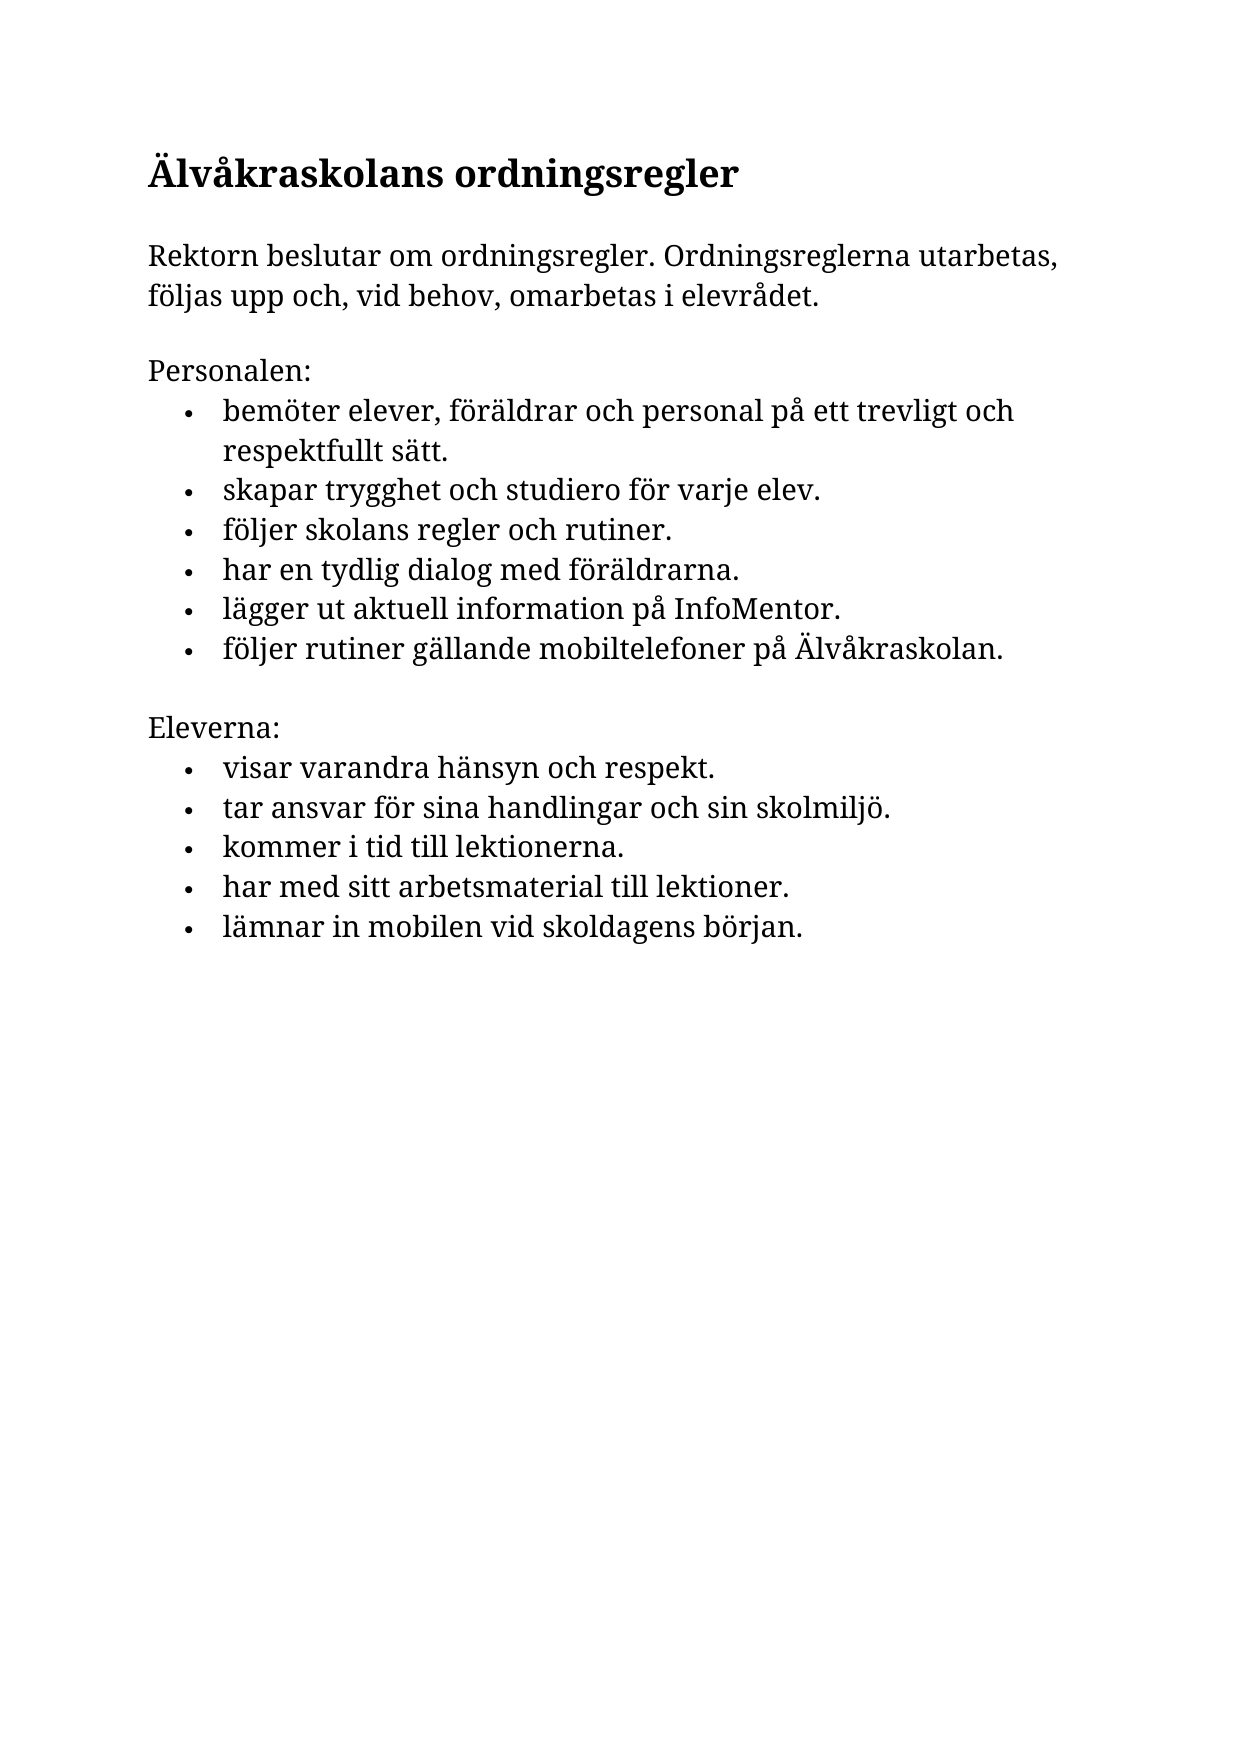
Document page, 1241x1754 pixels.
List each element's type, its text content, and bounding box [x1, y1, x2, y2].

list visar varandra hänsyn och respekt. [185, 747, 1093, 787]
list följer rutiner gällande mobiltelefoner på Älvåkraskolan. [185, 628, 1093, 668]
list har med sitt arbetsmaterial till lektioner. [185, 866, 1093, 906]
list lägger ut aktuell information på InfoMentor. [185, 589, 1093, 628]
text Personalen: [148, 351, 1093, 390]
text Älvåkraskolans ordningsregler [148, 148, 1093, 199]
list följer skolans regler och rutiner. [185, 509, 1093, 549]
list tar ansvar för sina handlingar och sin skolmiljö. [185, 787, 1093, 827]
text Eleverna: [148, 708, 1093, 747]
text Rektorn beslutar om ordningsregler. Ordningsreglerna utarbetas, följas upp och, vid behov, omarbetas i elevrådet. [148, 236, 1093, 315]
list skapar trygghet och studiero för varje elev. [185, 469, 1093, 509]
list lämnar in mobilen vid skoldagens början. [185, 906, 1093, 946]
list bemöter elever, föräldrar och personal på ett trevligt och respektfullt sätt. [185, 390, 1093, 469]
list kommer i tid till lektionerna. [185, 827, 1093, 866]
list har en tydlig dialog med föräldrarna. [185, 549, 1093, 589]
